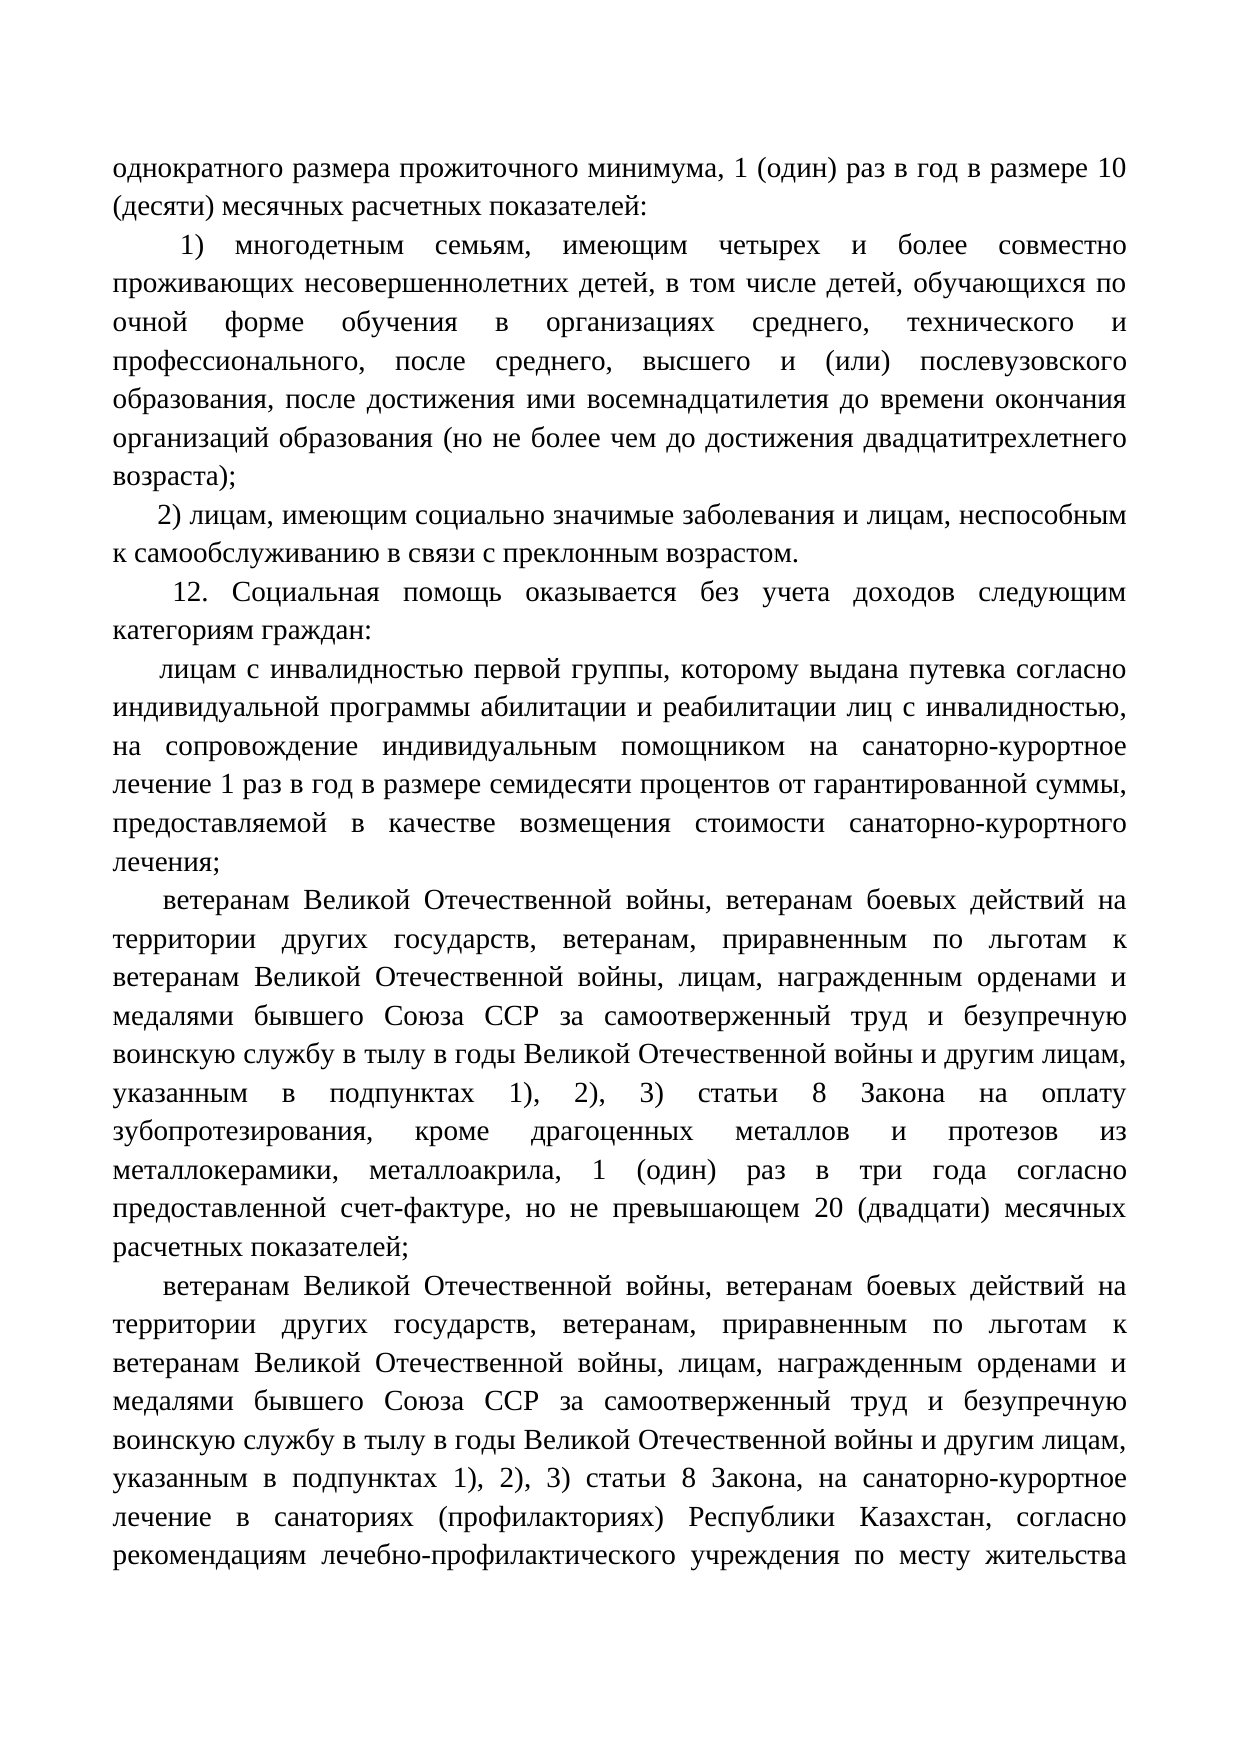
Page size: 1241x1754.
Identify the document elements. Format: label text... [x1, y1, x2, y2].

text 12. Социальная помощь оказывается без учета доходов следующим категориям граждан: [112, 574, 1128, 646]
text лицам с инвалидностью первой группы, которому выдана путевка согласно индивидуальной программы абилитации и реабилитации лиц с инвалидностью, на сопровождение индивидуальным помощником на санаторно-курортное лечение 1 раз в год в размере семидесяти процентов от гарантированной суммы, предоставляемой в качестве возмещения стоимости санаторно-курортного лечения; [112, 651, 1128, 877]
text 2) лицам, имеющим социально значимые заболевания и лицам, неспособным к самообслуживанию в связи с преклонным возрастом. [112, 497, 1128, 569]
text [112, 1268, 1128, 1571]
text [112, 150, 1128, 222]
text ветеранам Великой Отечественной войны, ветеранам боевых действий на территории других государств, ветеранам, приравненным по льготам к ветеранам Великой Отечественной войны, лицам, награжденным орденами и медалями бывшего Союза ССР за самоотверженный труд и безупречную воинскую службу в тылу в годы Великой Отечественной войны и другим лицам, указанным в подпунктах 1), 2), 3) статьи 8 Закона на оплату зубопротезирования, кроме драгоценных металлов и протезов из металлокерамики, металлоакрила, 1 (один) раз в три года согласно предоставленной счет-фактуре, но не превышающем 20 (двадцати) месячных расчетных показателей; [112, 882, 1128, 1263]
text 1) многодетным семьям, имеющим четырех и более совместно проживающих несовершеннолетних детей, в том числе детей, обучающихся по очной форме обучения в организациях среднего, технического и профессионального, после среднего, высшего и (или) послевузовского образования, после достижения ими восемнадцатилетия до времени окончания организаций образования (но не более чем до достижения двадцатитрехлетнего возраста); [112, 227, 1128, 492]
